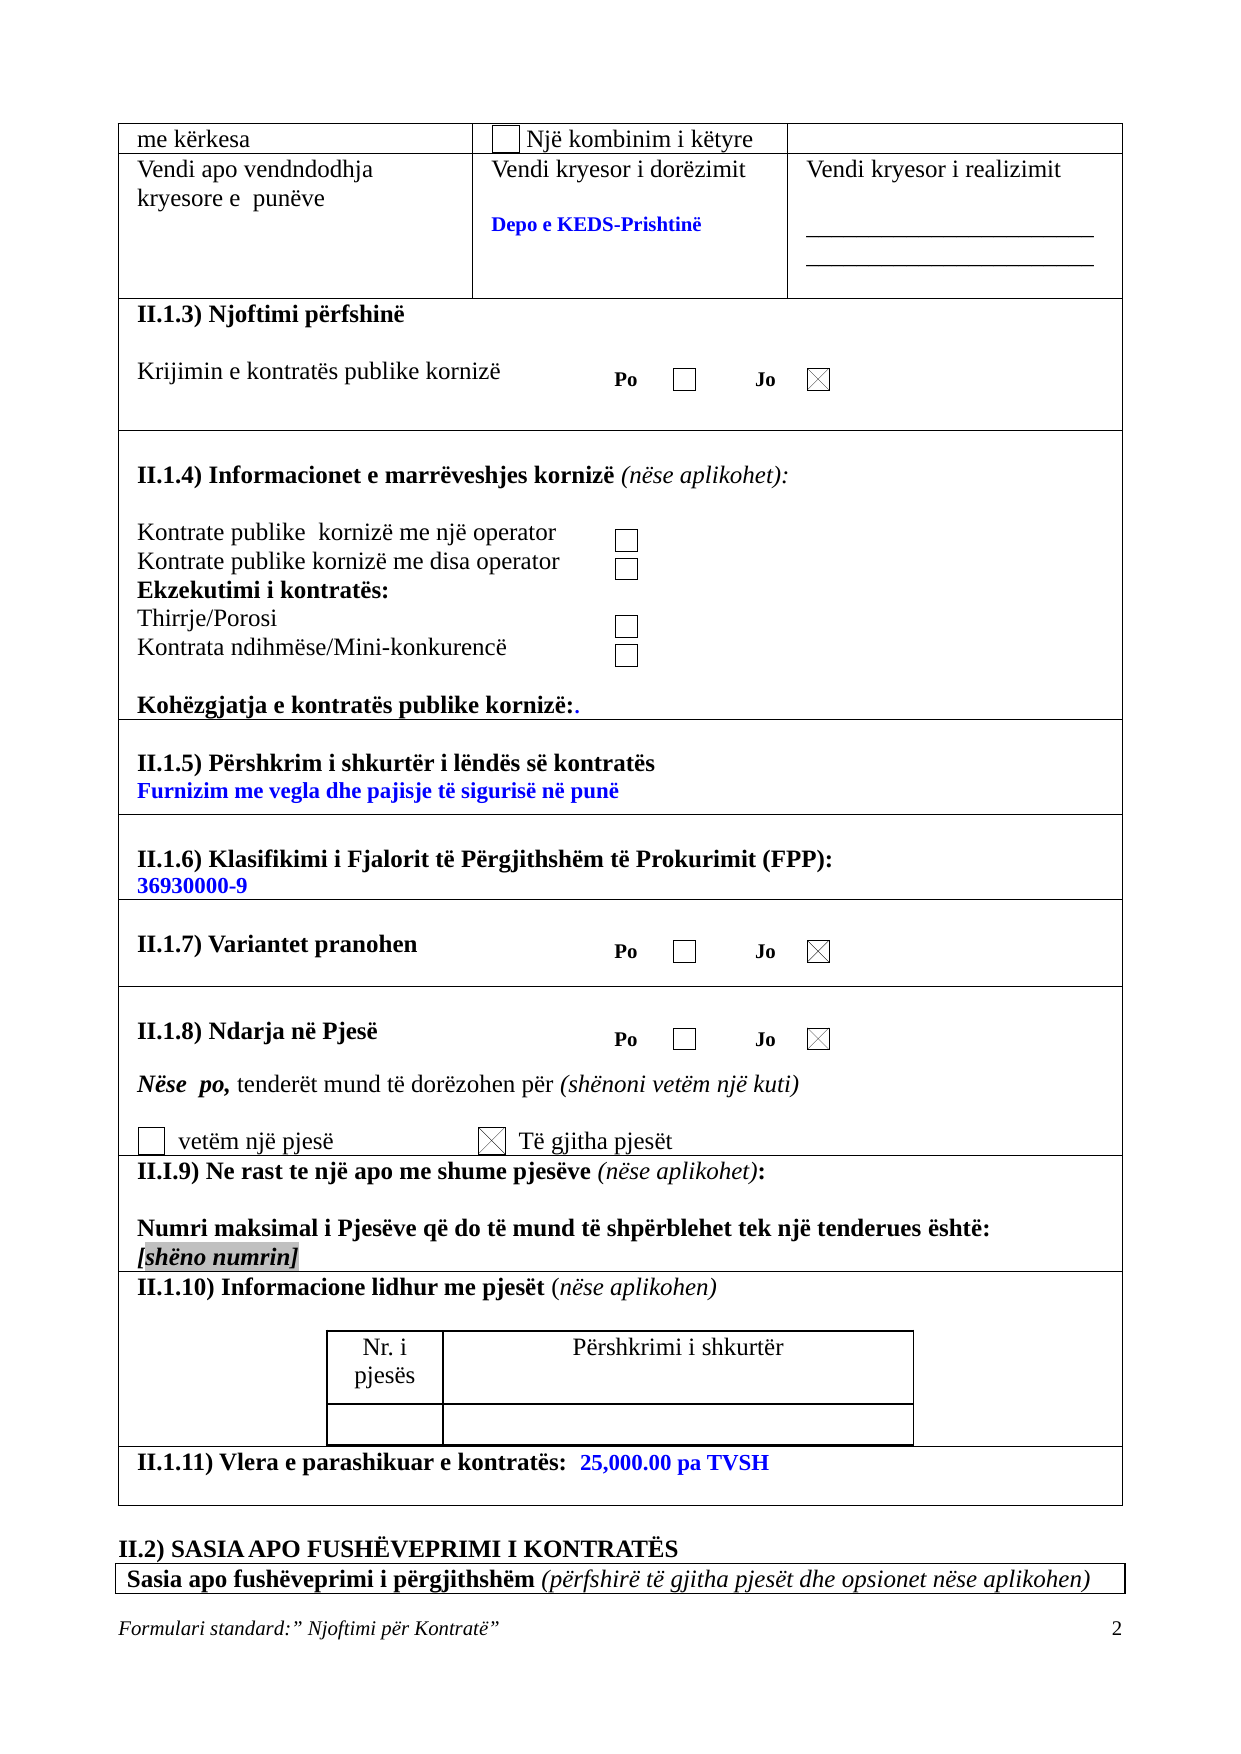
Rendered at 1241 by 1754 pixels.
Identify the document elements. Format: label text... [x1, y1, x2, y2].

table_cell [119, 124, 472, 153]
table_cell Vendi kryesor i realizimit ______________________________________________ [788, 154, 1122, 298]
table_cell [788, 124, 1122, 153]
table_cell Vendi apo vendndodhja kryesore e punëve [119, 154, 472, 298]
table_cell Vendi kryesor i dorëzimit Depo e KEDS-Prishtinë [473, 154, 787, 298]
table_cell II.1.10) Informacione lidhur me pjesët (nëse aplikohen) [119, 1272, 1122, 1446]
table_cell II.1.11) Vlera e parashikuar e kontratës: 25,000.00 pa TVSH [119, 1447, 1122, 1505]
table_cell II.1.7) Variantet pranohen [119, 900, 1122, 986]
table_cell II.1.6) Klasifikimi i Fjalorit të Përgjithshëm të Prokurimit (FPP): 36930000-9 [119, 815, 1122, 899]
table_cell II.1.3) Njoftimi përfshinë Krijimin e kontratës publike kornizë [119, 299, 1122, 430]
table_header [116, 1564, 1124, 1593]
text II.2) SASIA APO FUSHËVEPRIMI I KONTRATËS [118, 1534, 1122, 1563]
table_cell II.1.5) Përshkrim i shkurtër i lëndës së kontratës Furnizim me vegla dhe pajisje të sigurisë në punë [119, 720, 1122, 814]
table_cell II.1.4) Informacionet e marrëveshjes kornizë (nëse aplikohet): Kontrate publike kornizë me një operator Kontrate publike kornizë me disa operator Ekzekutimi i kontratës: Thirrje/Porosi Kontrata ndihmëse/Mini-konkurencë Kohëzgjatja e kontratës publike kornizë:. [119, 431, 1122, 718]
table_cell II.1.8) Ndarja në Pjesë Nëse po, tenderët mund të dorëzohen për (shënoni vetëm një kuti) vetëm një pjesë Të gjitha pjesët [119, 987, 1122, 1155]
table_cell II.I.9) Ne rast te një apo me shume pjesëve (nëse aplikohet): Numri maksimal i Pjesëve që do të mund të shpërblehet tek një tenderues është: [shëno numrin] [119, 1156, 1122, 1271]
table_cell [473, 124, 787, 153]
